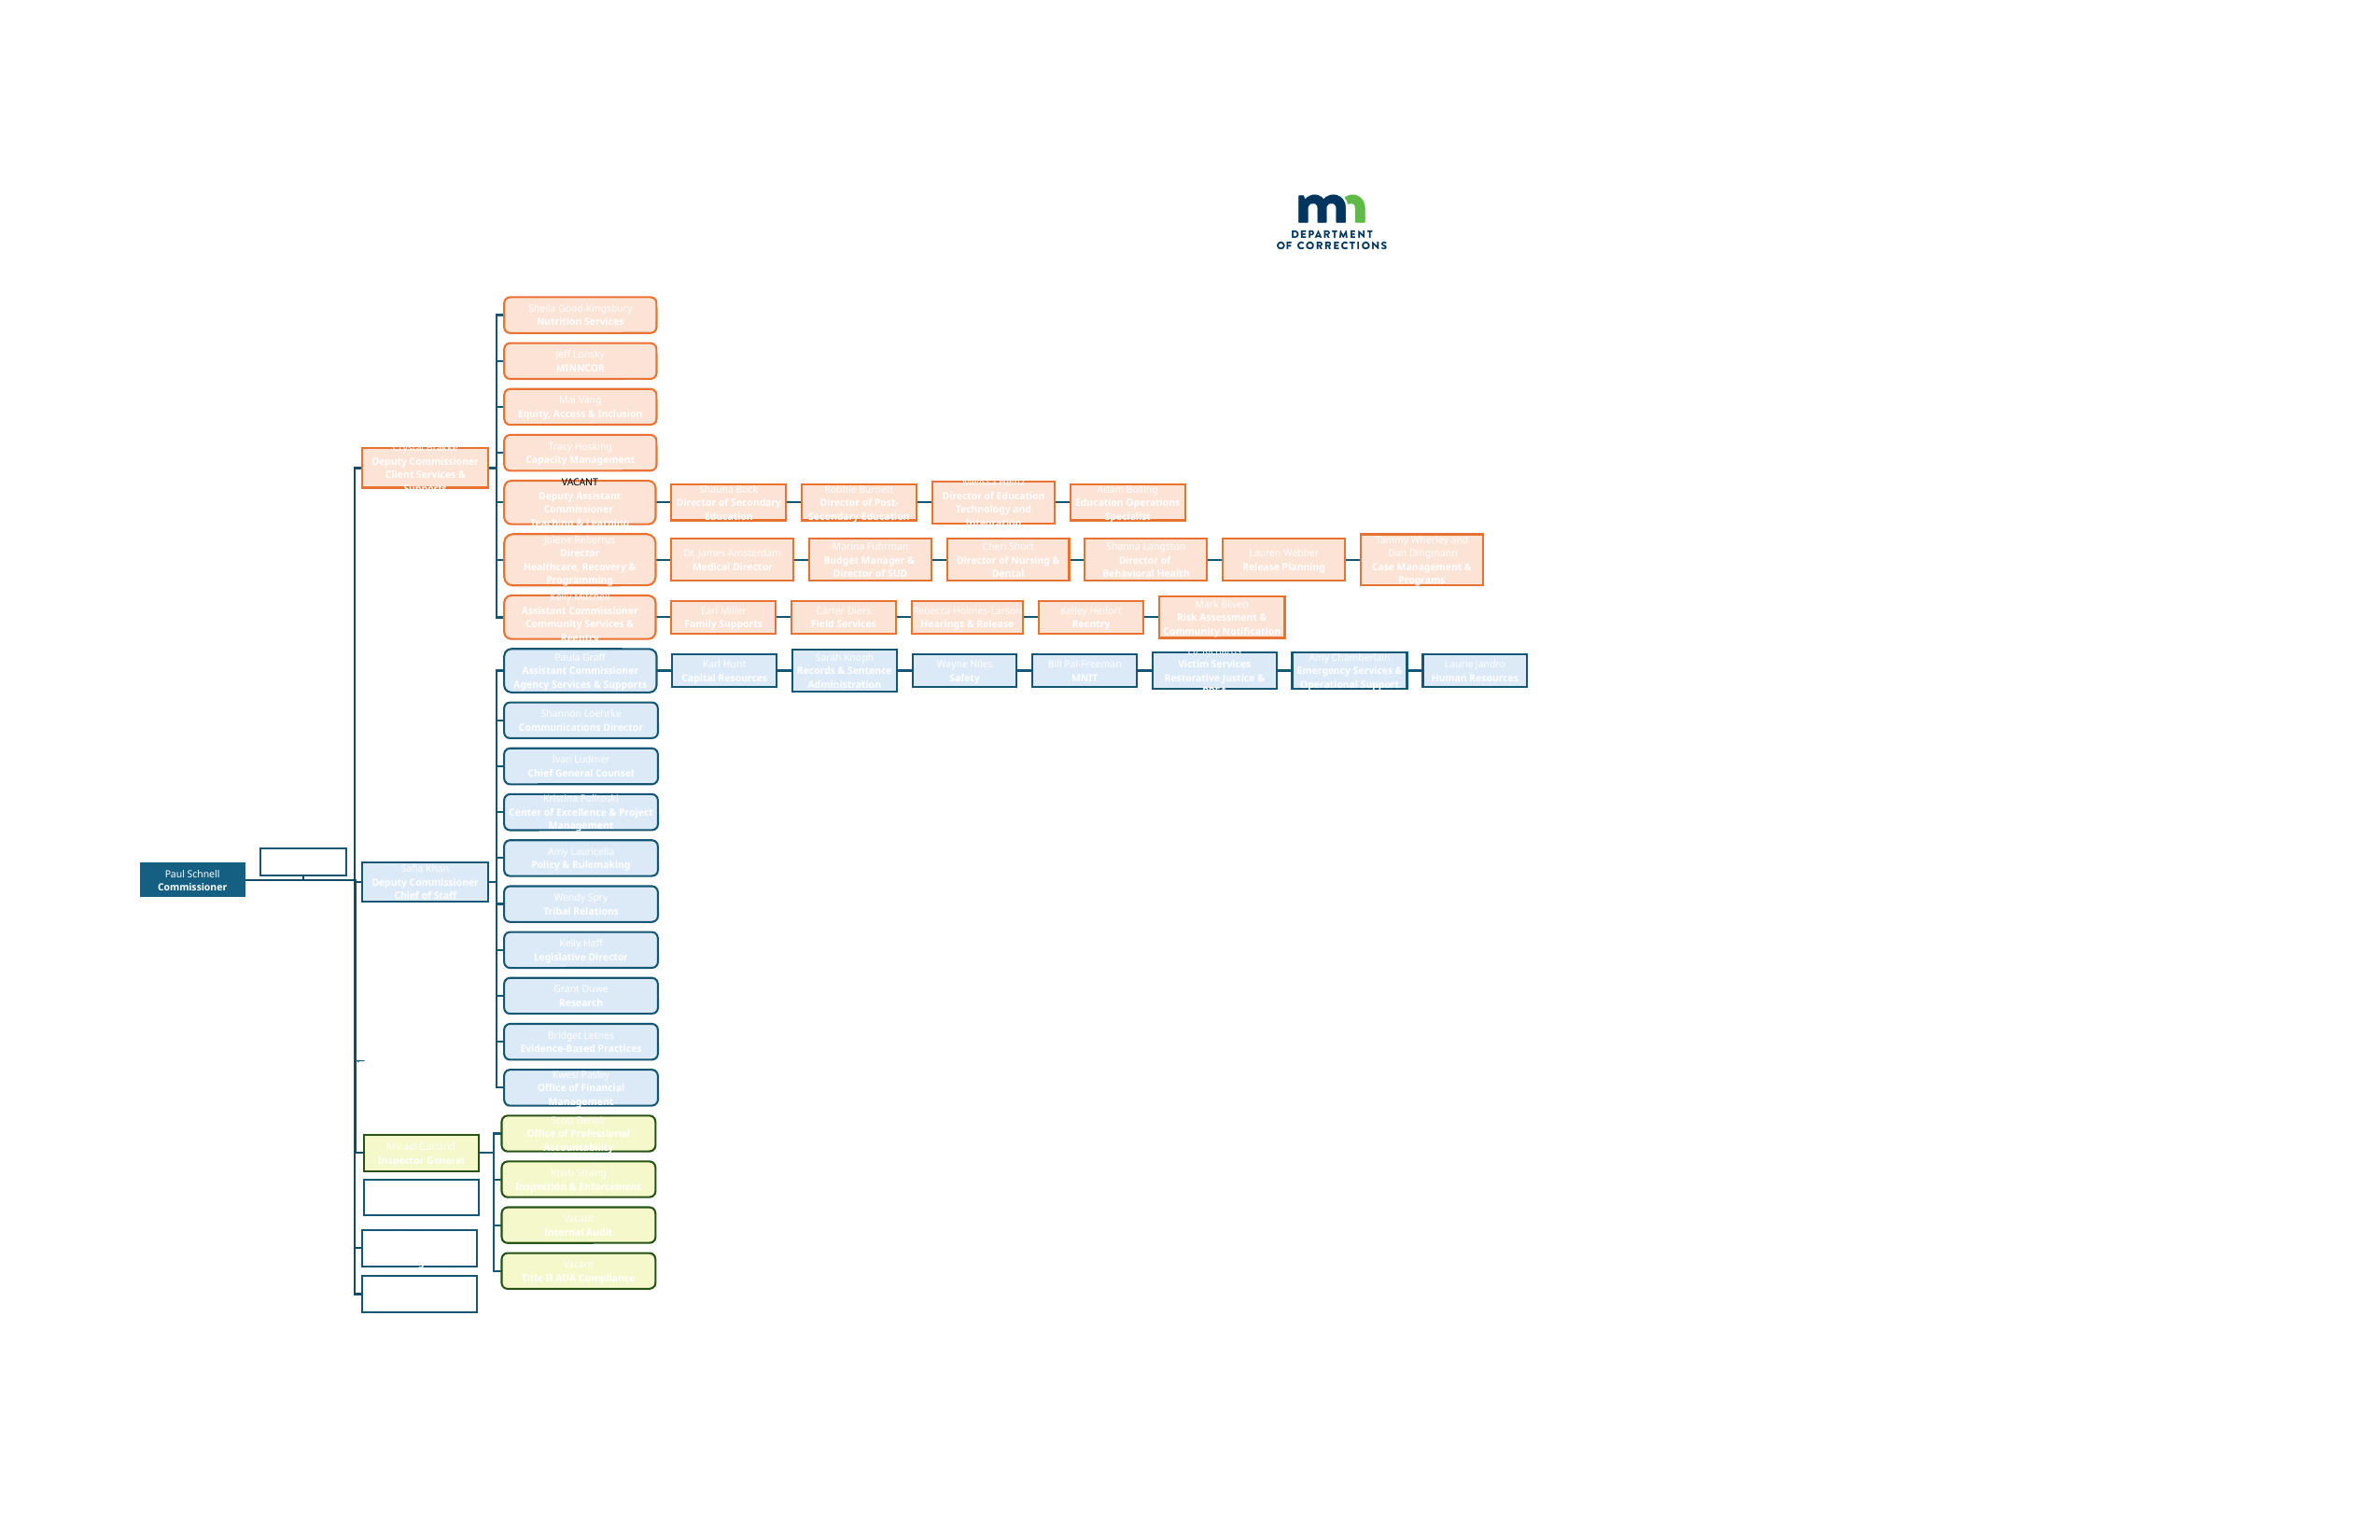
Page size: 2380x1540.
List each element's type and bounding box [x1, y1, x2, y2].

picture [1269, 160, 1393, 258]
